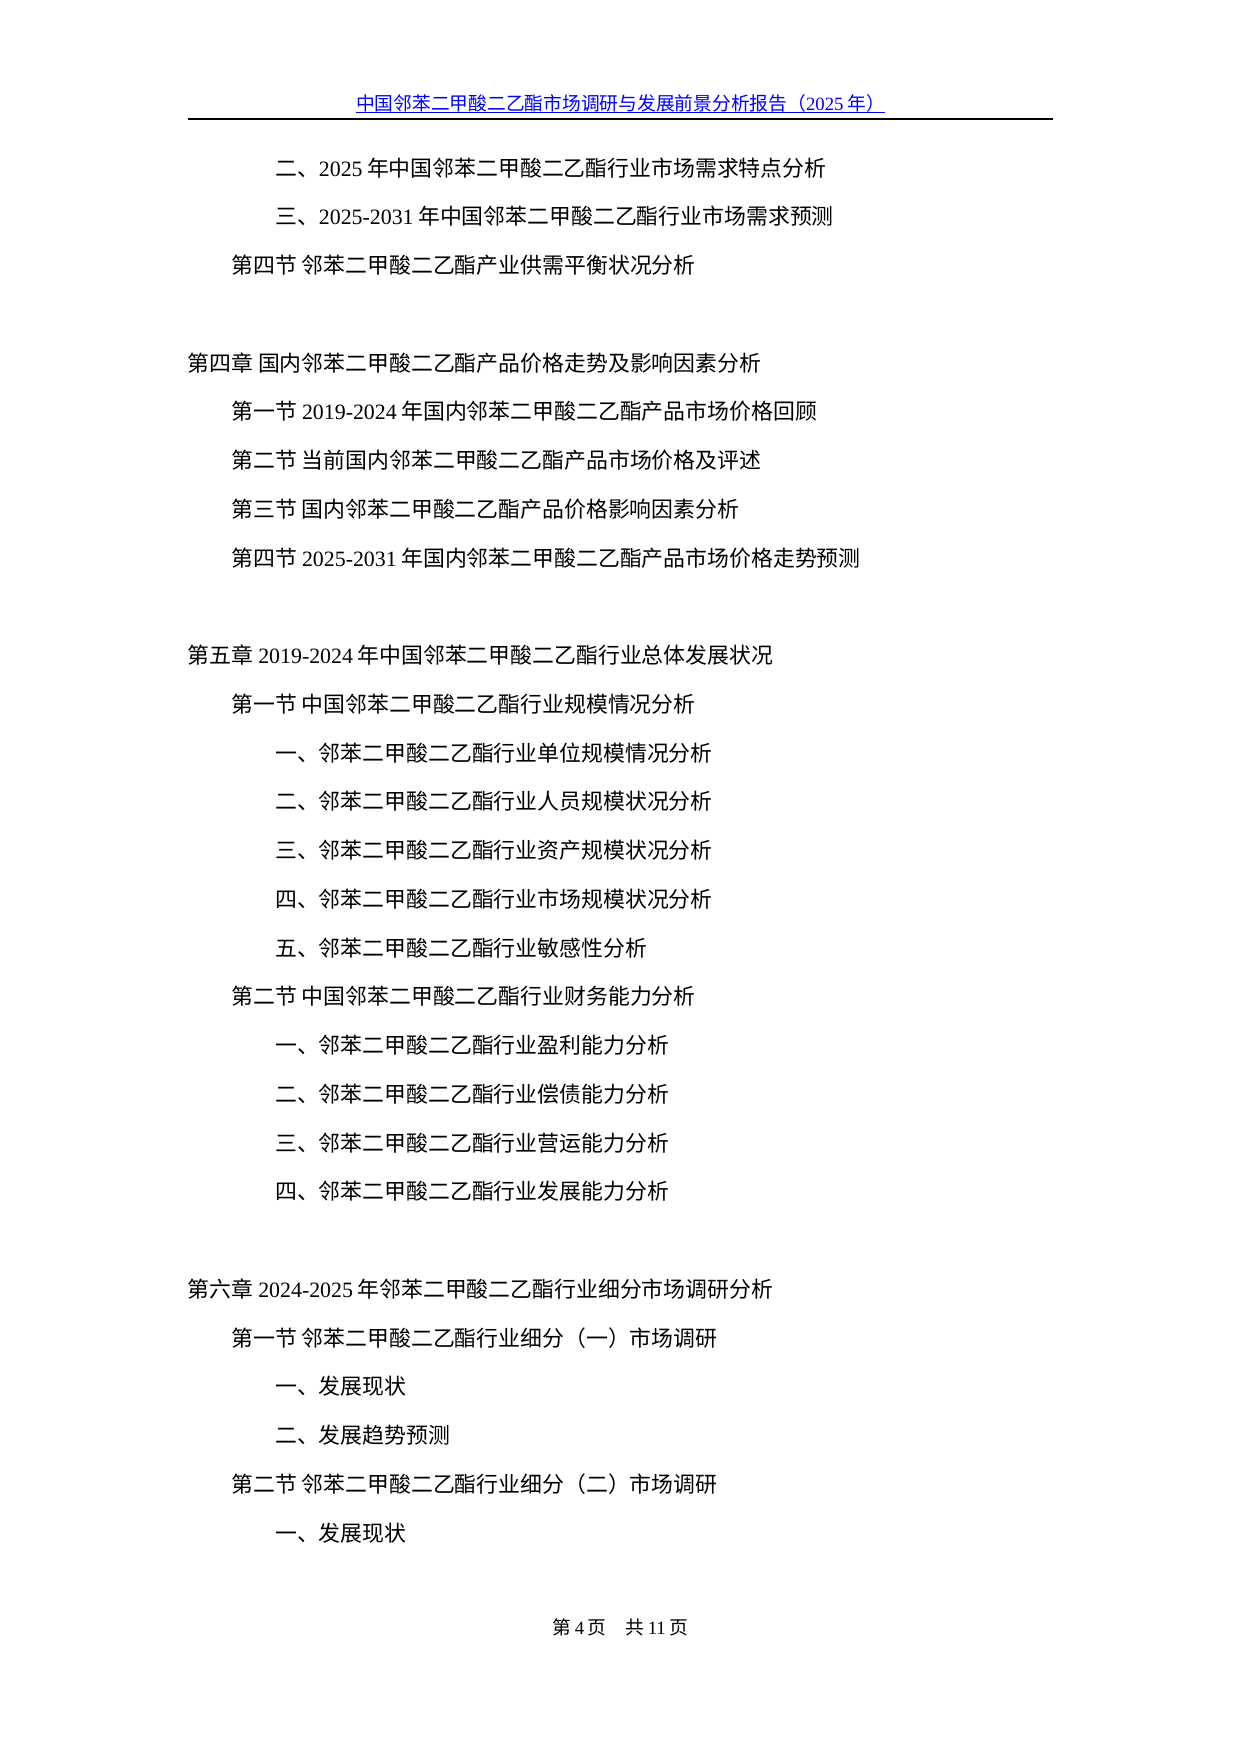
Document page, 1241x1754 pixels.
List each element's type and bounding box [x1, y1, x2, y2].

text [187, 150, 1053, 1548]
